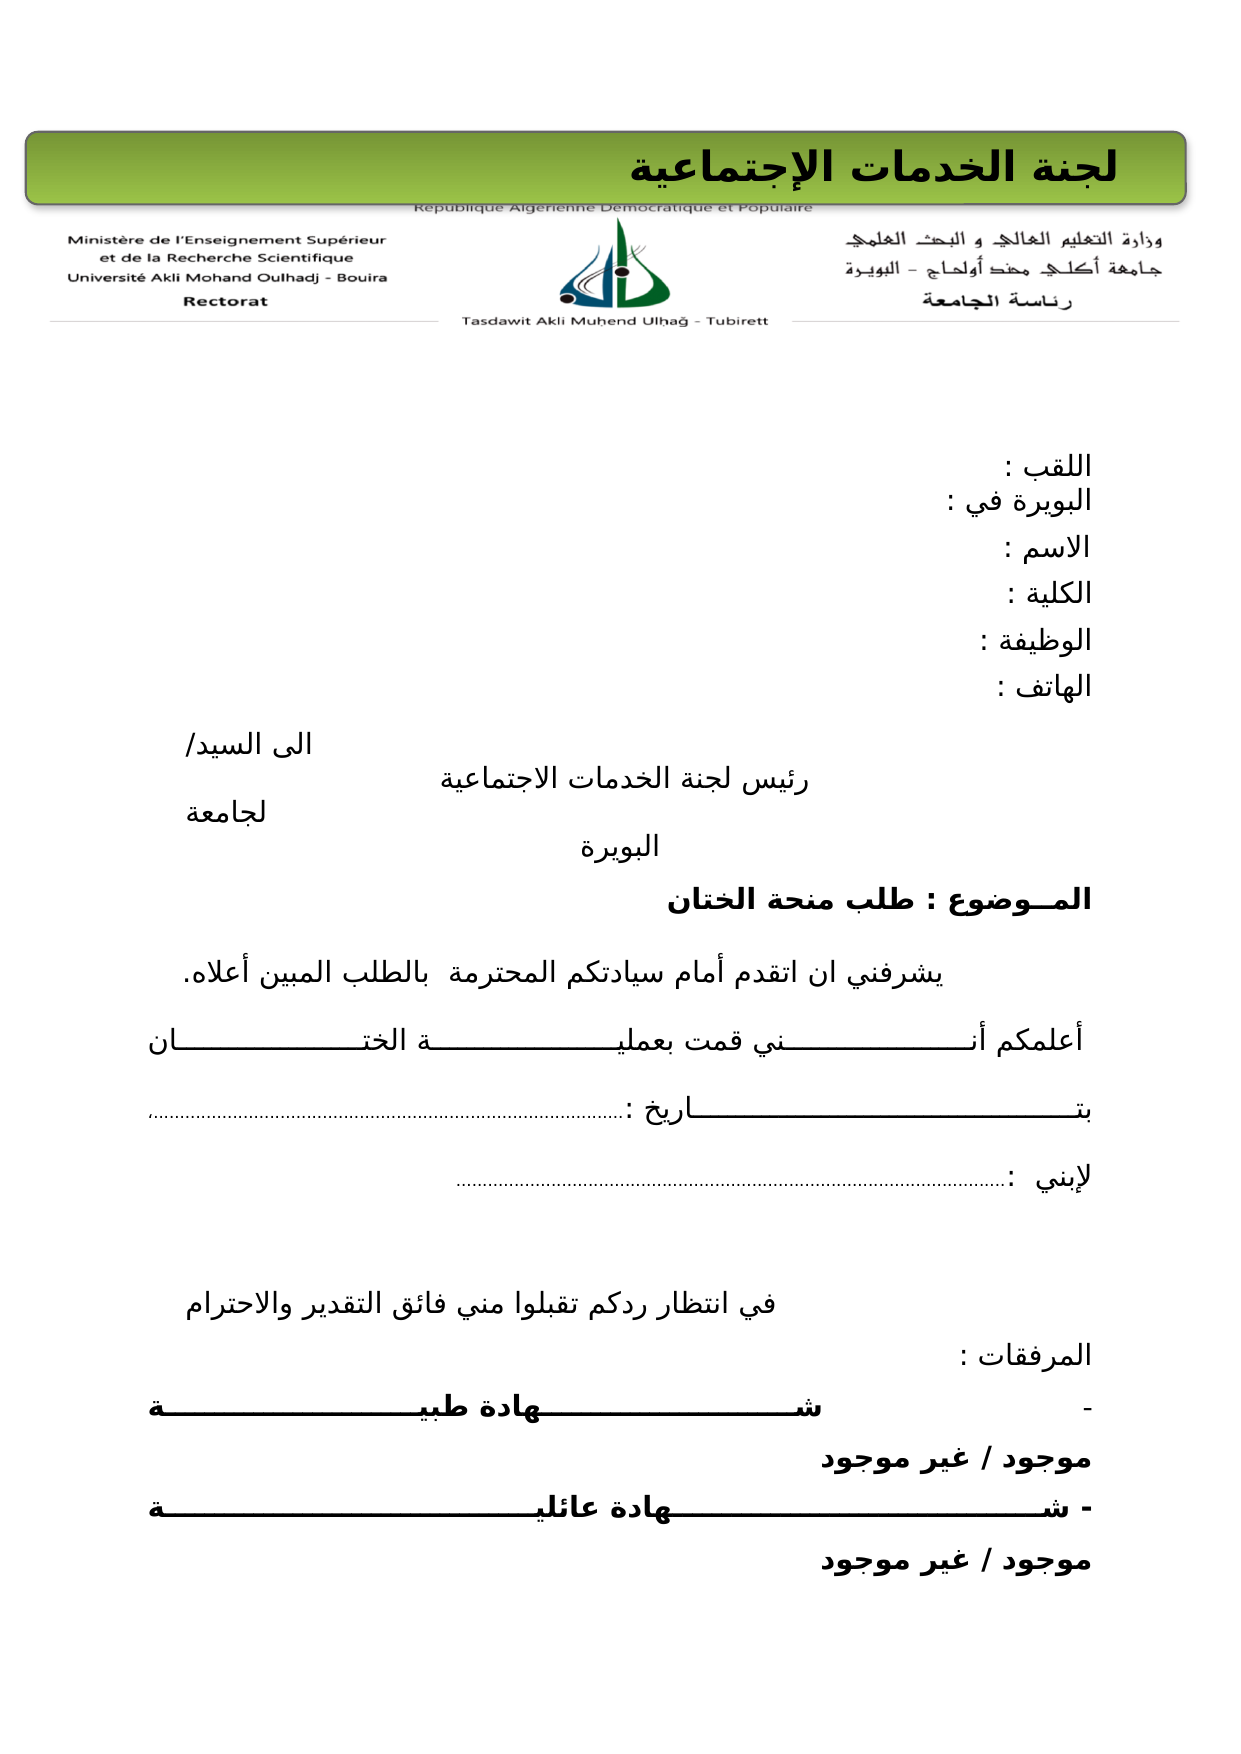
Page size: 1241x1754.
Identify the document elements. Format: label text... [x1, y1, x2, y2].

text في انتظار ردكم تقبلوا مني فائق التقدير والاحترام [148, 1287, 1093, 1321]
text يشرفني ان اتقدم أمام سيادتكم المحترمة بالطلب المبين أعلاه. [148, 956, 1093, 990]
text الهاتف : [148, 669, 1093, 703]
text اللقب : البويرة في : [148, 449, 1093, 517]
text - شهادة طبية موجود / غير موجود [148, 1389, 1093, 1474]
text لجامعة البويرة [148, 795, 1093, 863]
text - شهادة عائلية موجود / غير موجود [148, 1491, 1093, 1576]
text المــوضوع : طلب منحة الختان [148, 882, 1093, 916]
picture [16, 160, 1210, 326]
text الى السيد/ رئيس لجنة الخدمات الاجتماعية [148, 727, 1093, 795]
text المرفقات : [148, 1338, 1093, 1372]
text الكلية : [148, 576, 1093, 610]
text الاسم : [148, 530, 1093, 564]
text أعلمكم أنني قمت بعملية الختان بتاريخ :.........................................................................................، لإبني :........................................................................................................ [148, 1024, 1093, 1193]
text الوظيفة : [148, 623, 1093, 657]
